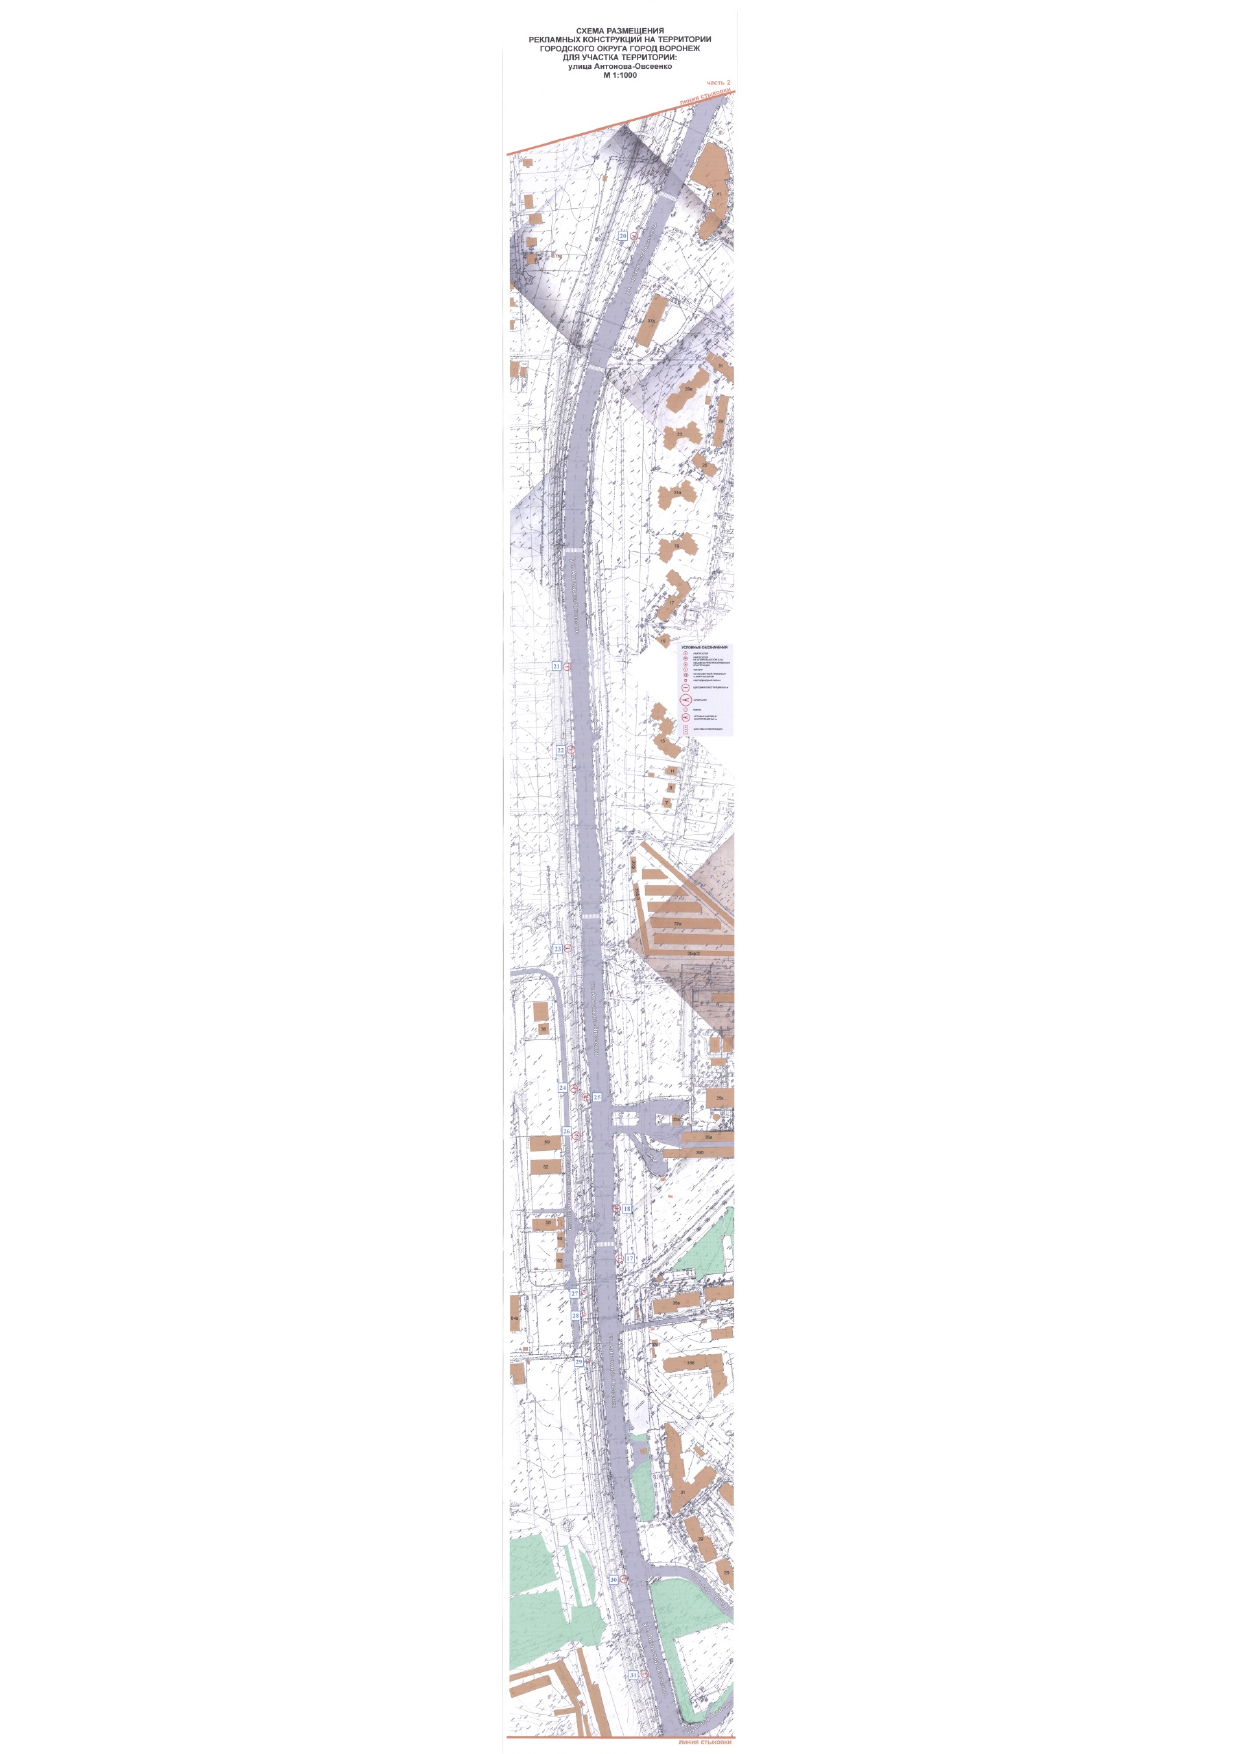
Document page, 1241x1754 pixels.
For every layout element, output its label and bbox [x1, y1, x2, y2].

picture [502, 0, 738, 1754]
